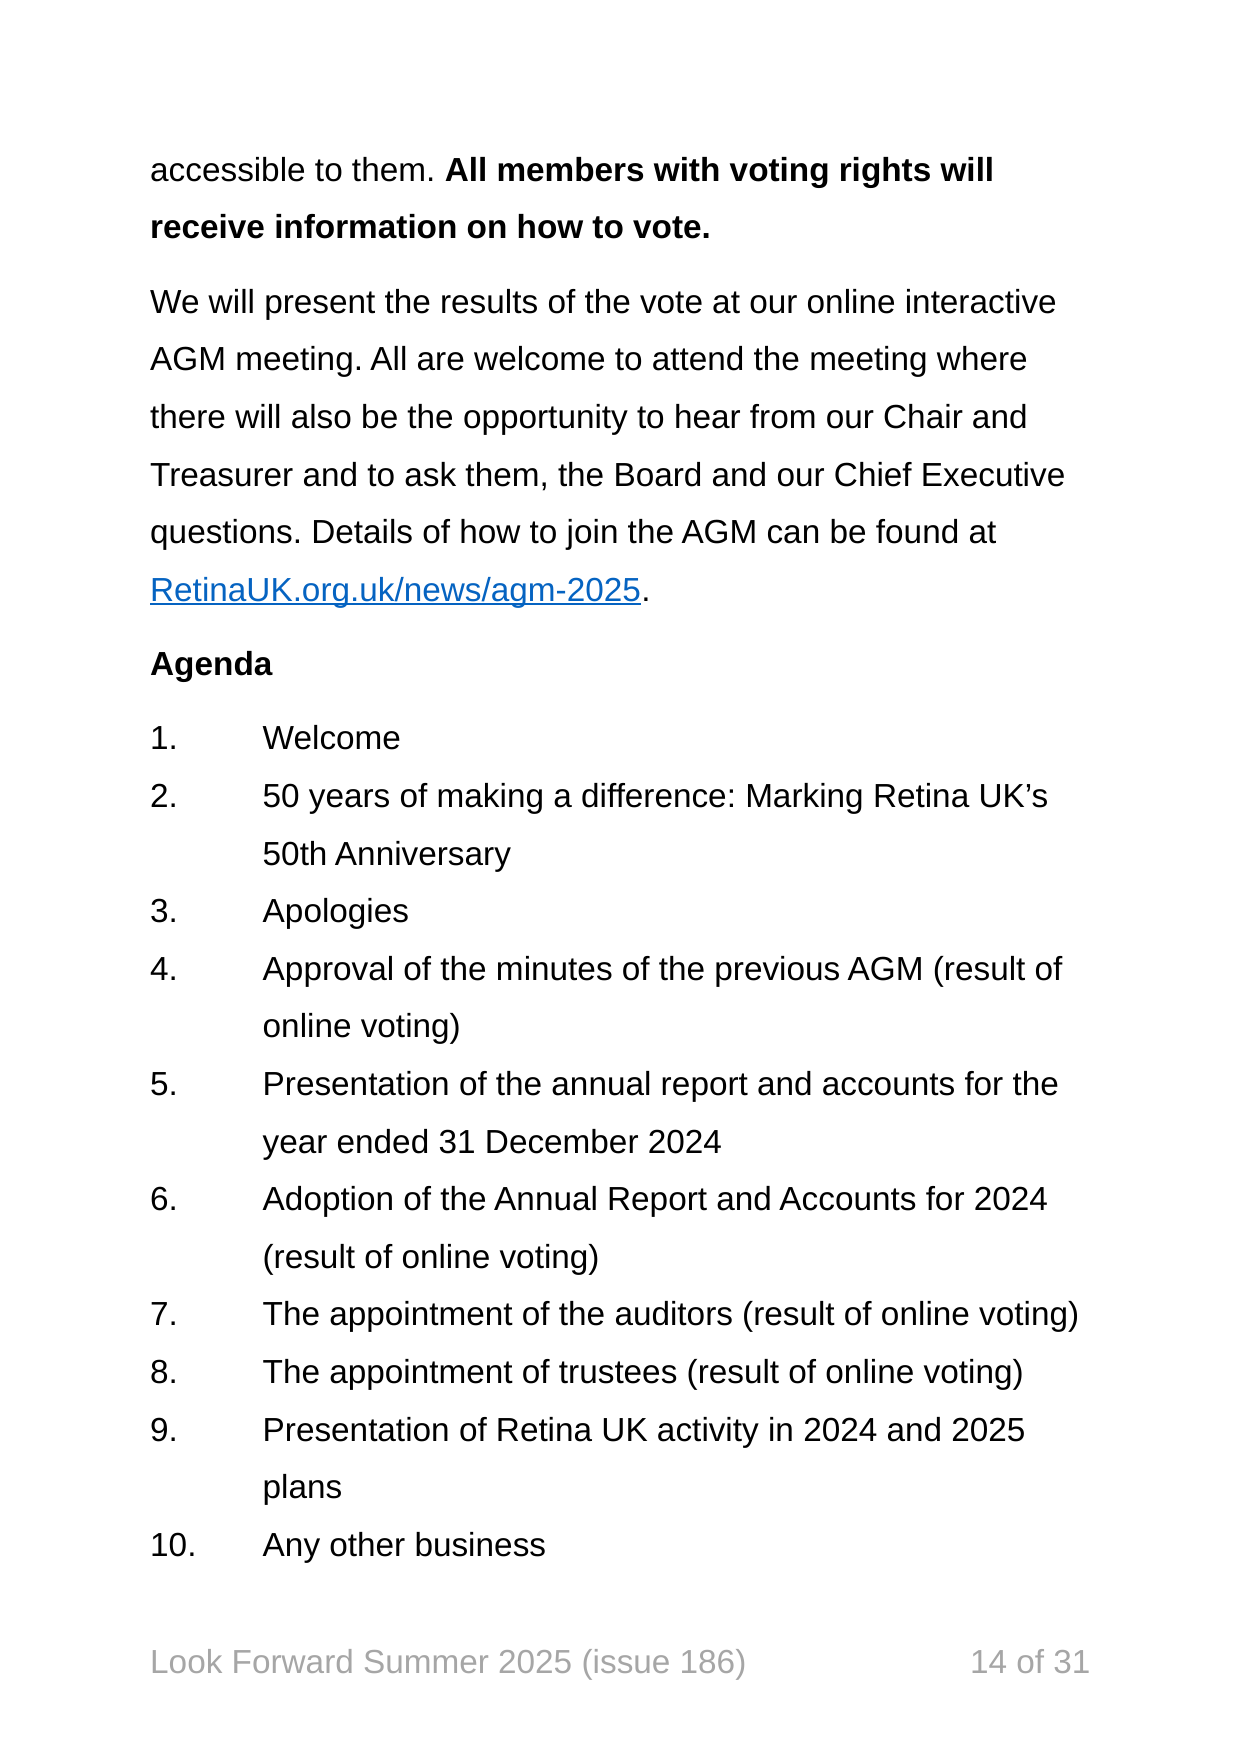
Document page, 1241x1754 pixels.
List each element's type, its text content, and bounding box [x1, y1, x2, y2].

list Approval of the minutes of the previous AGM (result of online voting) [150, 949, 1090, 1045]
list The appointment of the auditors (result of online voting) [150, 1294, 1090, 1333]
subtitle Agenda [150, 644, 1090, 683]
list Welcome [150, 718, 1090, 757]
list 50 years of making a difference: Marking Retina UK’s 50th Anniversary [150, 776, 1090, 872]
list Apologies [150, 891, 1090, 930]
text We will present the results of the vote at our online interactive AGM meeting. All are welcome to attend the meeting where there will also be the opportunity to hear from our Chair and Treasurer and to ask them, the Board and our Chief Executive questions. Details of how to join the AGM can be found at RetinaUK.org.uk/news/agm-2025. [150, 282, 1090, 608]
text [150, 150, 1090, 246]
list Presentation of Retina UK activity in 2024 and 2025 plans [150, 1410, 1090, 1506]
list Adoption of the Annual Report and Accounts for 2024 (result of online voting) [150, 1179, 1090, 1275]
list Any other business [150, 1525, 1090, 1563]
list Presentation of the annual report and accounts for the year ended 31 December 2024 [150, 1064, 1090, 1160]
list The appointment of trustees (result of online voting) [150, 1352, 1090, 1391]
